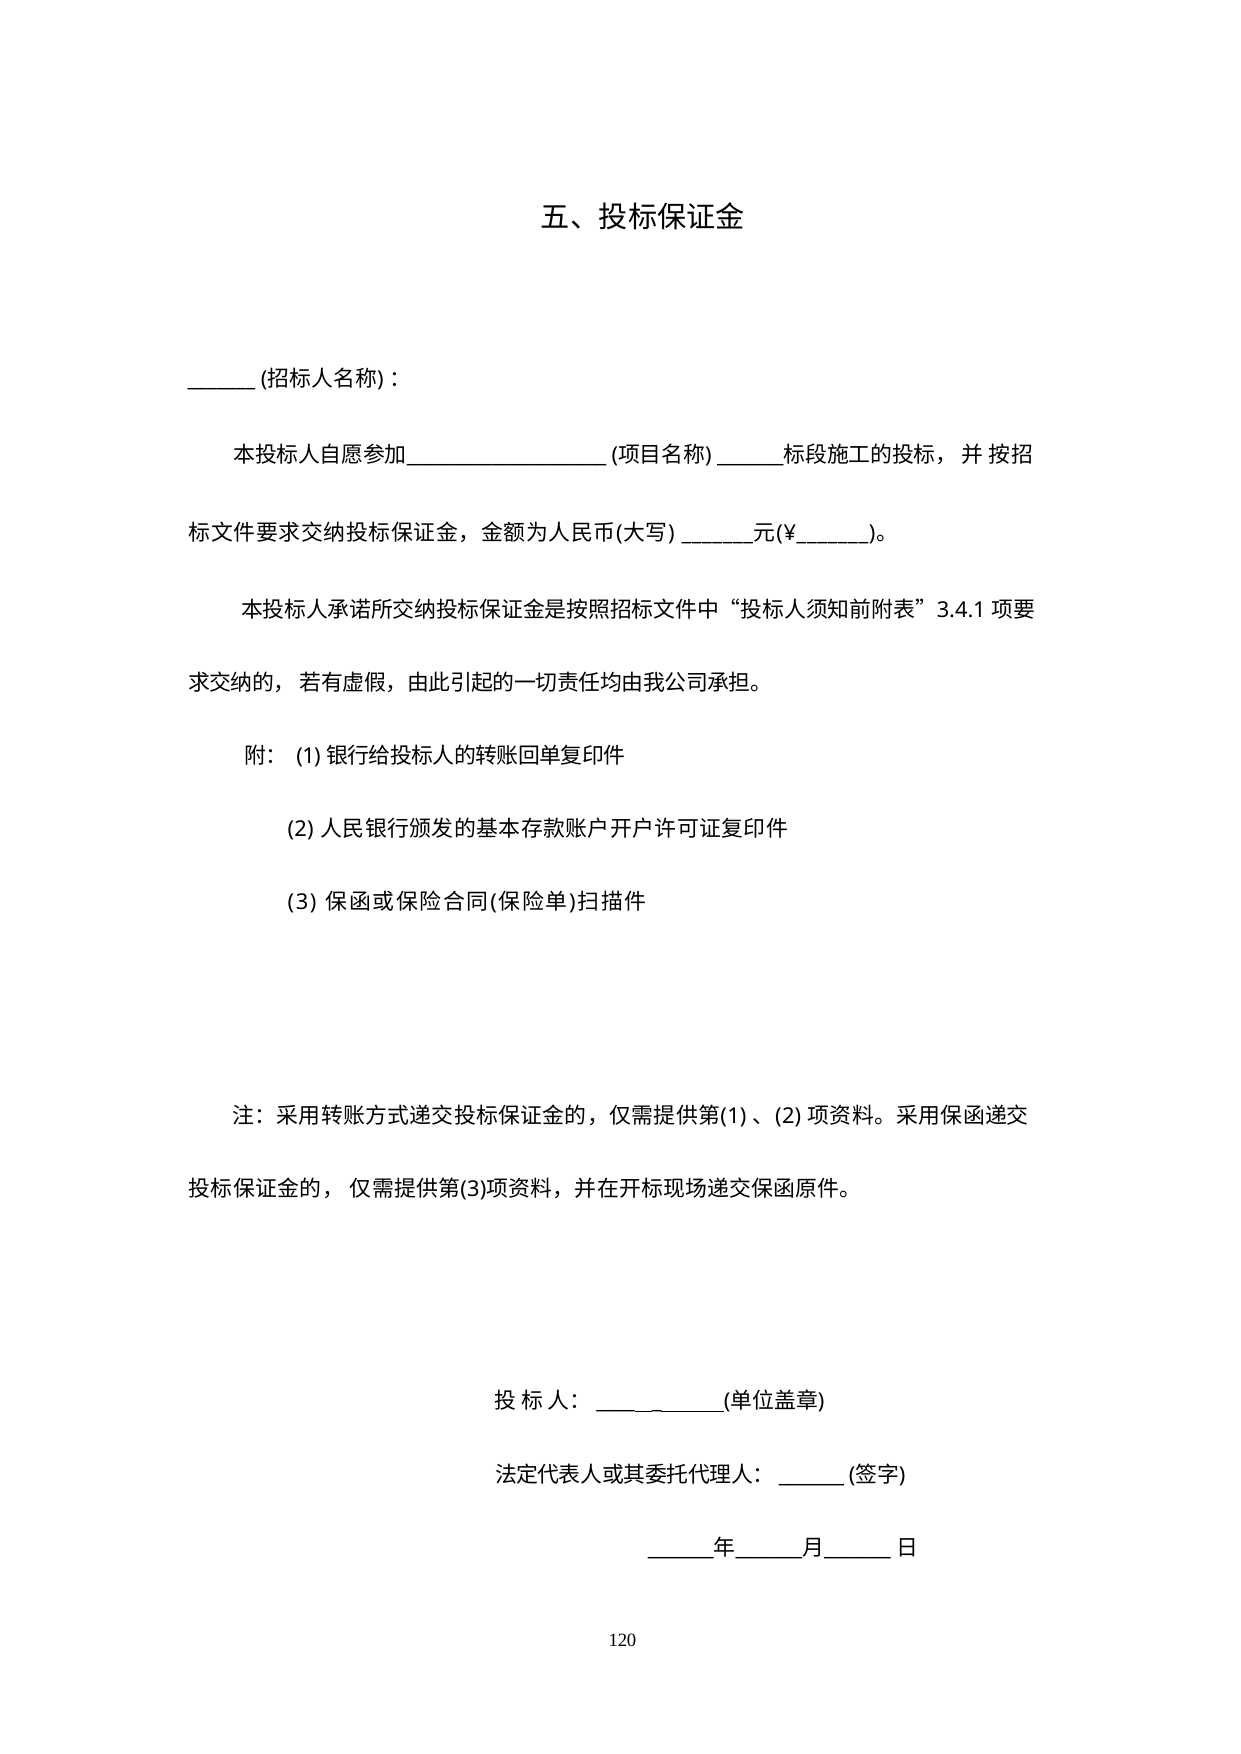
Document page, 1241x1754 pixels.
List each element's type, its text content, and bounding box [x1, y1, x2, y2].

text 五、投标保证金 [541, 197, 1054, 235]
text 本投标人承诺所交纳投标保证金是按照招标文件中“投标人须知前附表”3.4.1 项要 [241, 594, 1054, 623]
text 本投标人自愿参加_____________________ (项目名称) _______标段施工的投标， 并 按招标文件要求交纳投标保证金，金额为人民币(大写) _______元(¥_______)。 [188, 437, 1053, 547]
text 投 标 人： ____ _ (单位盖章) [494, 1386, 1054, 1415]
text _______年_______月_______ 日 [648, 1533, 1054, 1562]
text (3) 保函或保险合同(保险单)扫描件 [287, 886, 1054, 916]
text 注：采用转账方式递交投标保证金的，仅需提供第(1) 、(2) 项资料。采用保函递交 [232, 1100, 1054, 1129]
text (2) 人民银行颁发的基本存款账户开户许可证复印件 [287, 813, 1054, 842]
text 求交纳的， 若有虚假，由此引起的一切责任均由我公司承担。 [188, 667, 1054, 696]
text 法定代表人或其委托代理人： _______ (签字) [495, 1460, 1054, 1488]
text 附： (1) 银行给投标人的转账回单复印件 [244, 740, 1054, 769]
text 投标保证金的， 仅需提供第(3)项资料，并在开标现场递交保函原件。 [188, 1173, 1054, 1202]
text _______ (招标人名称) ： [187, 364, 1054, 392]
